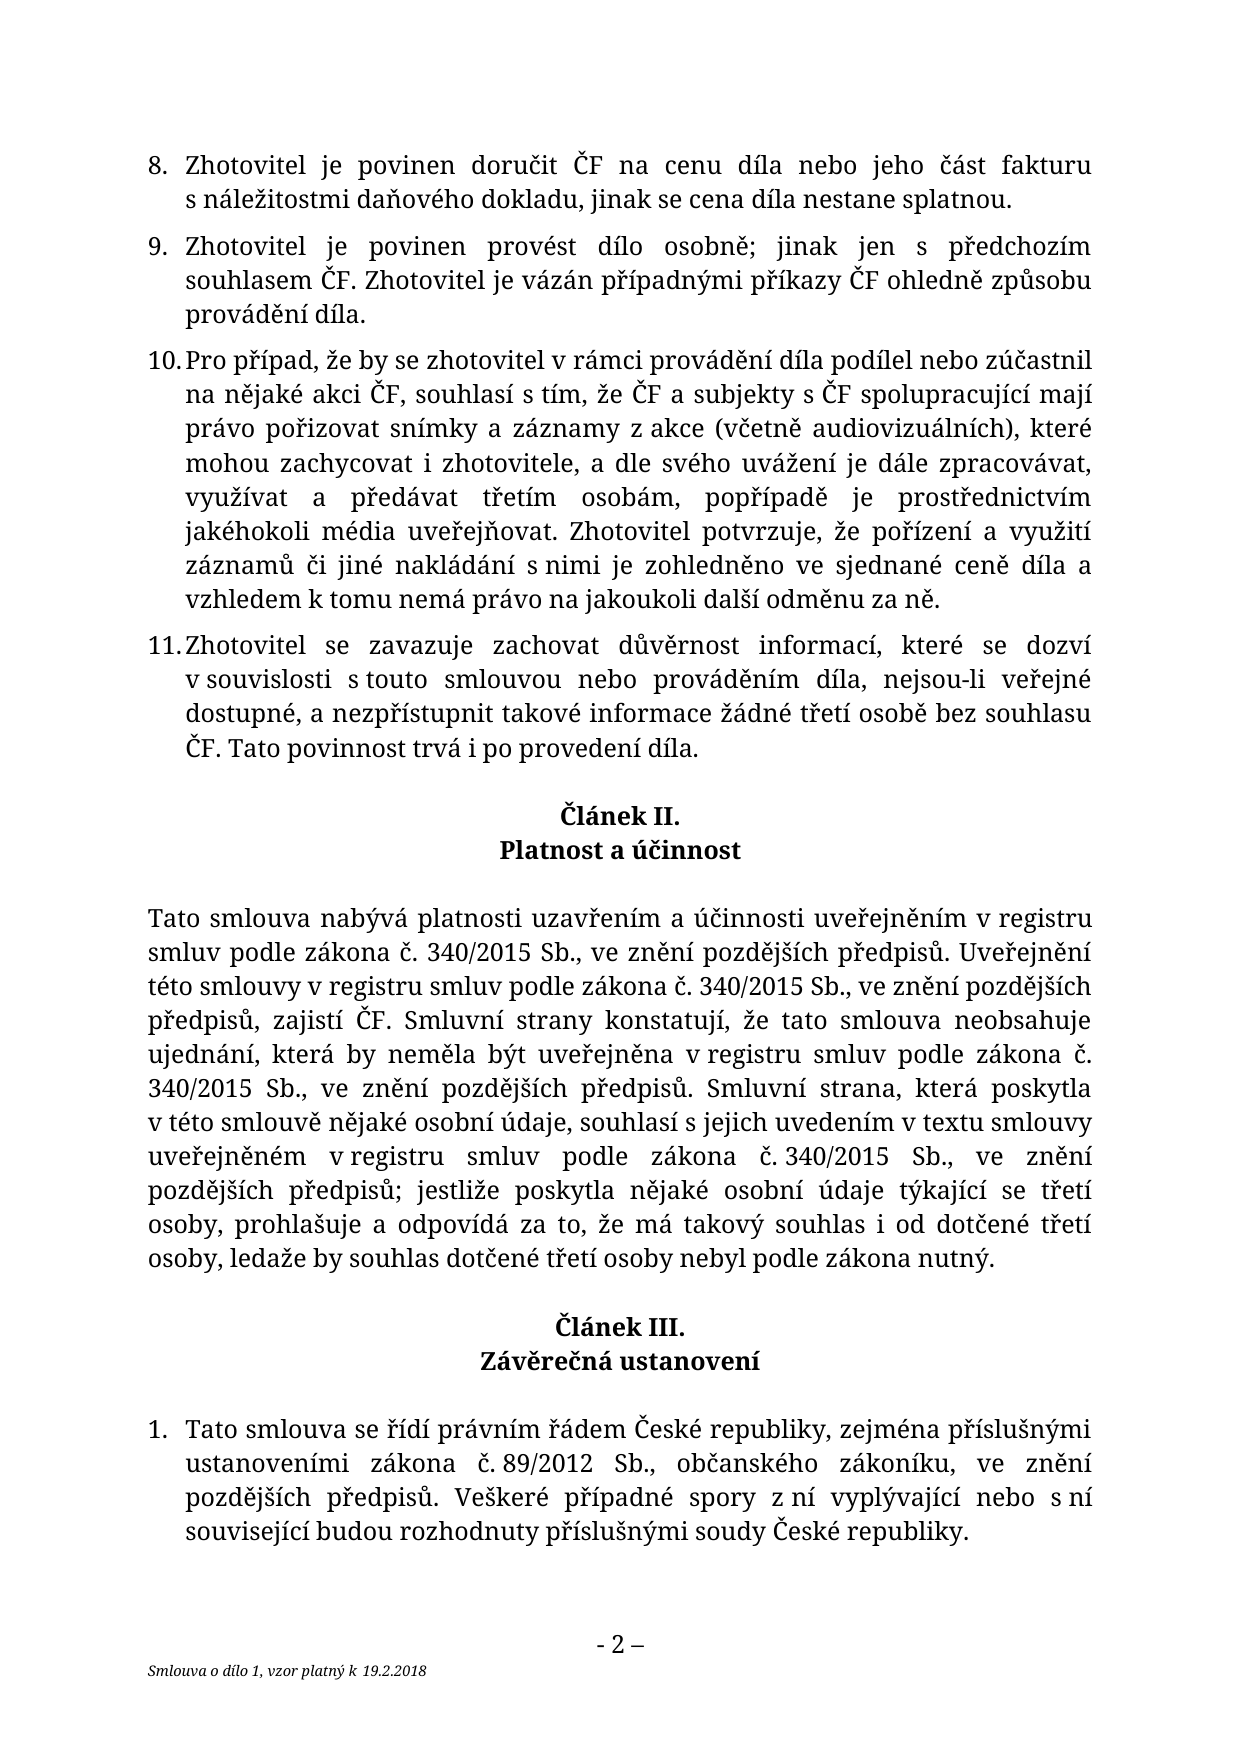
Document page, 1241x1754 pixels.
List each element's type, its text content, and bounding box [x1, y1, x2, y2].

text Článek III. [148, 1309, 1092, 1343]
text Závěrečná ustanovení [148, 1343, 1092, 1377]
text Článek II. [148, 798, 1092, 832]
list Zhotovitel se zavazuje zachovat důvěrnost informací, které se dozví v souvislosti s touto smlouvou nebo prováděním díla, nejsou-li veřejné dostupné, a nezpřístupnit takové informace žádné třetí osobě bez souhlasu ČF. Tato povinnost trvá i po provedení díla. [148, 628, 1092, 764]
text Tato smlouva nabývá platnosti uzavřením a účinnosti uveřejněním v registru smluv podle zákona č. 340/2015 Sb., ve znění pozdějších předpisů. Uveřejnění této smlouvy v registru smluv podle zákona č. 340/2015 Sb., ve znění pozdějších předpisů, zajistí ČF. Smluvní strany konstatují, že tato smlouva neobsahuje ujednání, která by neměla být uveřejněna v registru smluv podle zákona č. 340/2015 Sb., ve znění pozdějších předpisů. Smluvní strana, která poskytla v této smlouvě nějaké osobní údaje, souhlasí s jejich uvedením v textu smlouvy uveřejněném v registru smluv podle zákona č. 340/2015 Sb., ve znění pozdějších předpisů; jestliže poskytla nějaké osobní údaje týkající se třetí osoby, prohlašuje a odpovídá za to, že má takový souhlas i od dotčené třetí osoby, ledaže by souhlas dotčené třetí osoby nebyl podle zákona nutný. [148, 901, 1092, 1275]
text Platnost a účinnost [148, 832, 1092, 866]
list Pro případ, že by se zhotovitel v rámci provádění díla podílel nebo zúčastnil na nějaké akci ČF, souhlasí s tím, že ČF a subjekty s ČF spolupracující mají právo pořizovat snímky a záznamy z akce (včetně audiovizuálních), které mohou zachycovat i zhotovitele, a dle svého uvážení je dále zpracovávat, využívat a předávat třetím osobám, popřípadě je prostřednictvím jakéhokoli média uveřejňovat. Zhotovitel potvrzuje, že pořízení a využití záznamů či jiné nakládání s nimi je zohledněno ve sjednané ceně díla a vzhledem k tomu nemá právo na jakoukoli další odměnu za ně. [148, 343, 1092, 616]
list Tato smlouva se řídí právním řádem České republiky, zejména příslušnými ustanoveními zákona č. 89/2012 Sb., občanského zákoníku, ve znění pozdějších předpisů. Veškeré případné spory z ní vyplývající nebo s ní související budou rozhodnuty příslušnými soudy České republiky. [148, 1411, 1092, 1548]
list Zhotovitel je povinen provést dílo osobně; jinak jen s předchozím souhlasem ČF. Zhotovitel je vázán případnými příkazy ČF ohledně způsobu provádění díla. [148, 228, 1092, 331]
list Zhotovitel je povinen doručit ČF na cenu díla nebo jeho část fakturu s náležitostmi daňového dokladu, jinak se cena díla nestane splatnou. [148, 148, 1092, 216]
